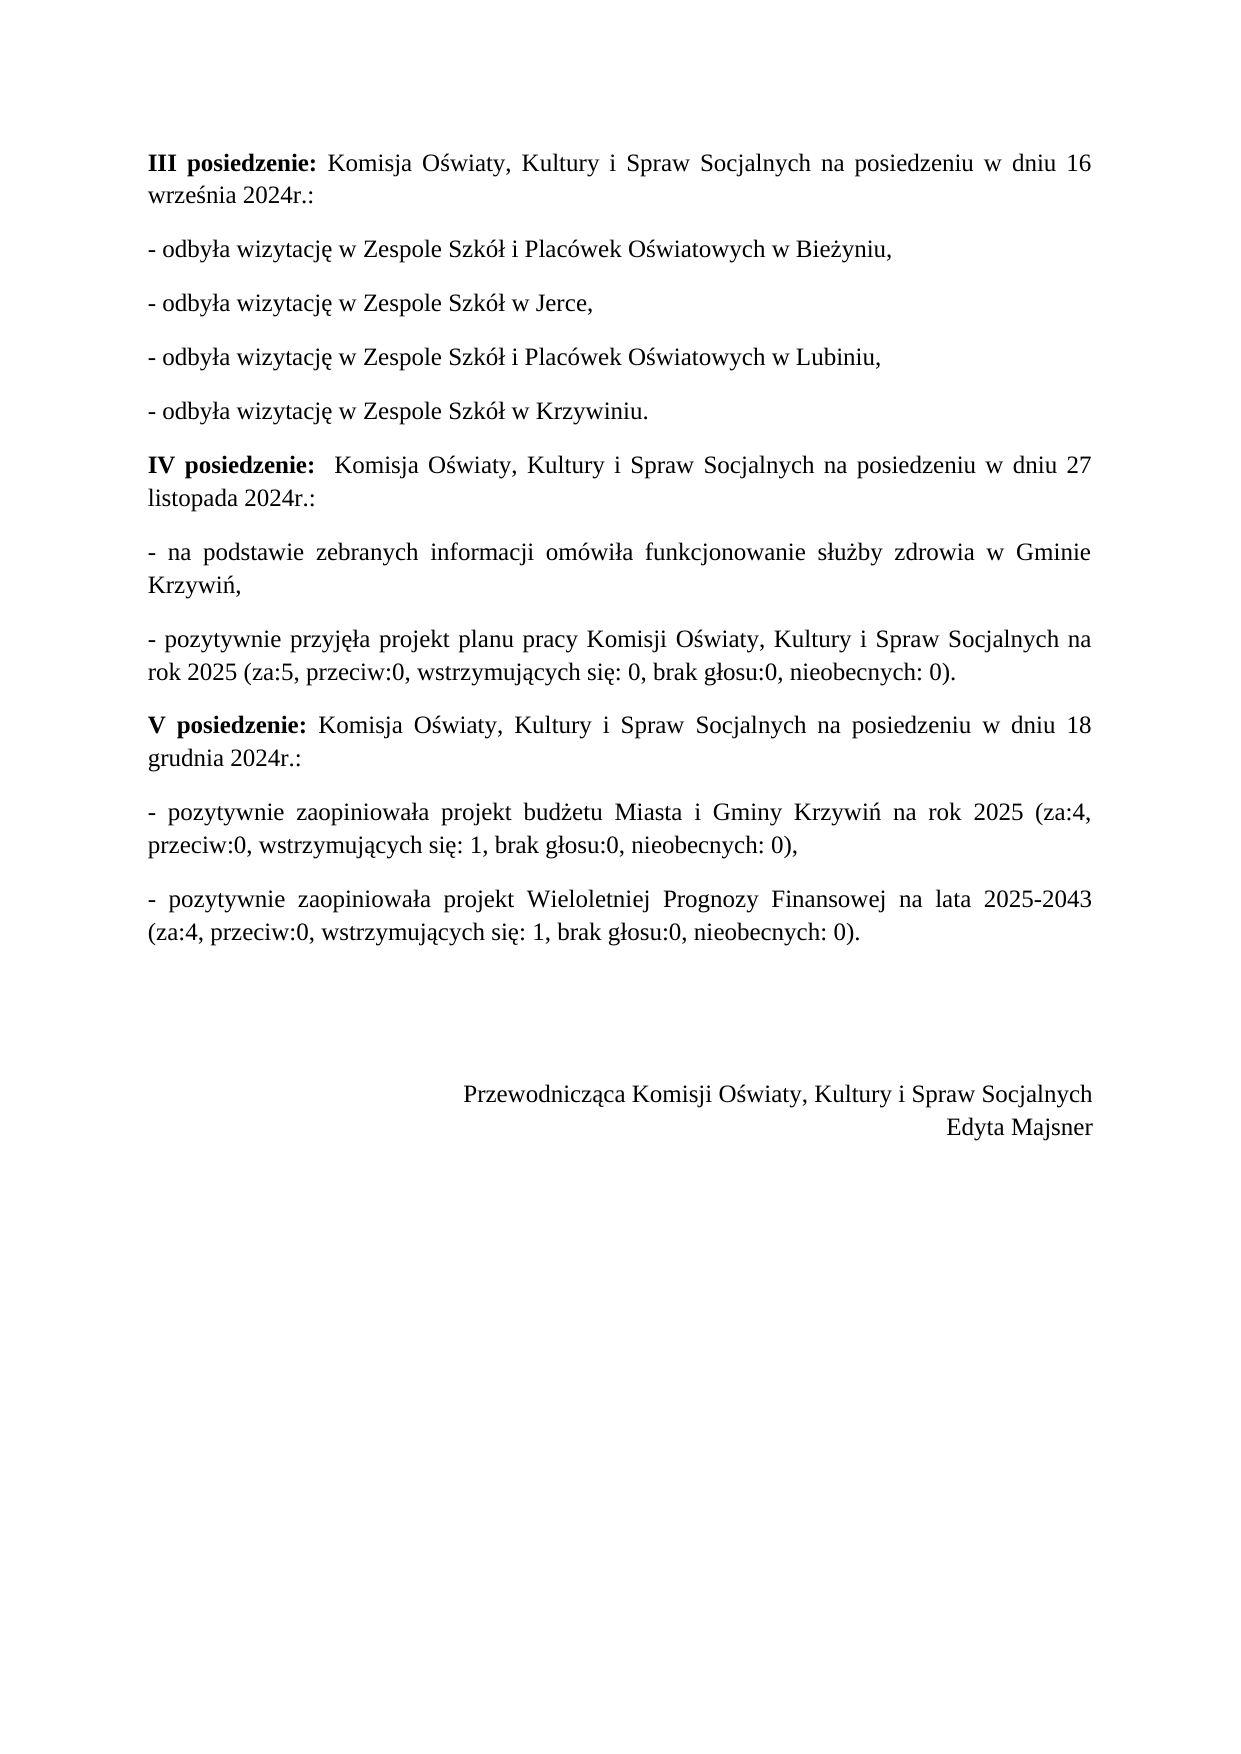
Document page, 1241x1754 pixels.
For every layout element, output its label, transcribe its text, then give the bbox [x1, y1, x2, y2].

text - odbyła wizytację w Zespole Szkół i Placówek Oświatowych w Lubiniu, [148, 342, 1093, 371]
text V posiedzenie: Komisja Oświaty, Kultury i Spraw Socjalnych na posiedzeniu w dniu 18 grudnia 2024r.: [148, 711, 1093, 772]
text - pozytywnie zaopiniowała projekt Wieloletniej Prognozy Finansowej na lata 2025-2043 (za:4, przeciw:0, wstrzymujących się: 1, brak głosu:0, nieobecnych: 0). [148, 884, 1093, 946]
text Przewodnicząca Komisji Oświaty, Kultury i Spraw Socjalnych [223, 1079, 1093, 1108]
text - odbyła wizytację w Zespole Szkół w Jerce, [148, 288, 1093, 317]
text - pozytywnie przyjęła projekt planu pracy Komisji Oświaty, Kultury i Spraw Socjalnych na rok 2025 (za:5, przeciw:0, wstrzymujących się: 0, brak głosu:0, nieobecnych: 0). [148, 624, 1093, 685]
text Edyta Majsner [223, 1112, 1093, 1141]
text - odbyła wizytację w Zespole Szkół w Krzywiniu. [148, 396, 1093, 425]
text IV posiedzenie: Komisja Oświaty, Kultury i Spraw Socjalnych na posiedzeniu w dniu 27 listopada 2024r.: [148, 450, 1093, 512]
text - odbyła wizytację w Zespole Szkół i Placówek Oświatowych w Bieżyniu, [148, 234, 1093, 263]
text III posiedzenie: Komisja Oświaty, Kultury i Spraw Socjalnych na posiedzeniu w dniu 16 września 2024r.: [148, 148, 1093, 209]
text - na podstawie zebranych informacji omówiła funkcjonowanie służby zdrowia w Gminie Krzywiń, [148, 537, 1093, 598]
text - pozytywnie zaopiniowała projekt budżetu Miasta i Gminy Krzywiń na rok 2025 (za:4, przeciw:0, wstrzymujących się: 1, brak głosu:0, nieobecnych: 0), [148, 797, 1093, 859]
